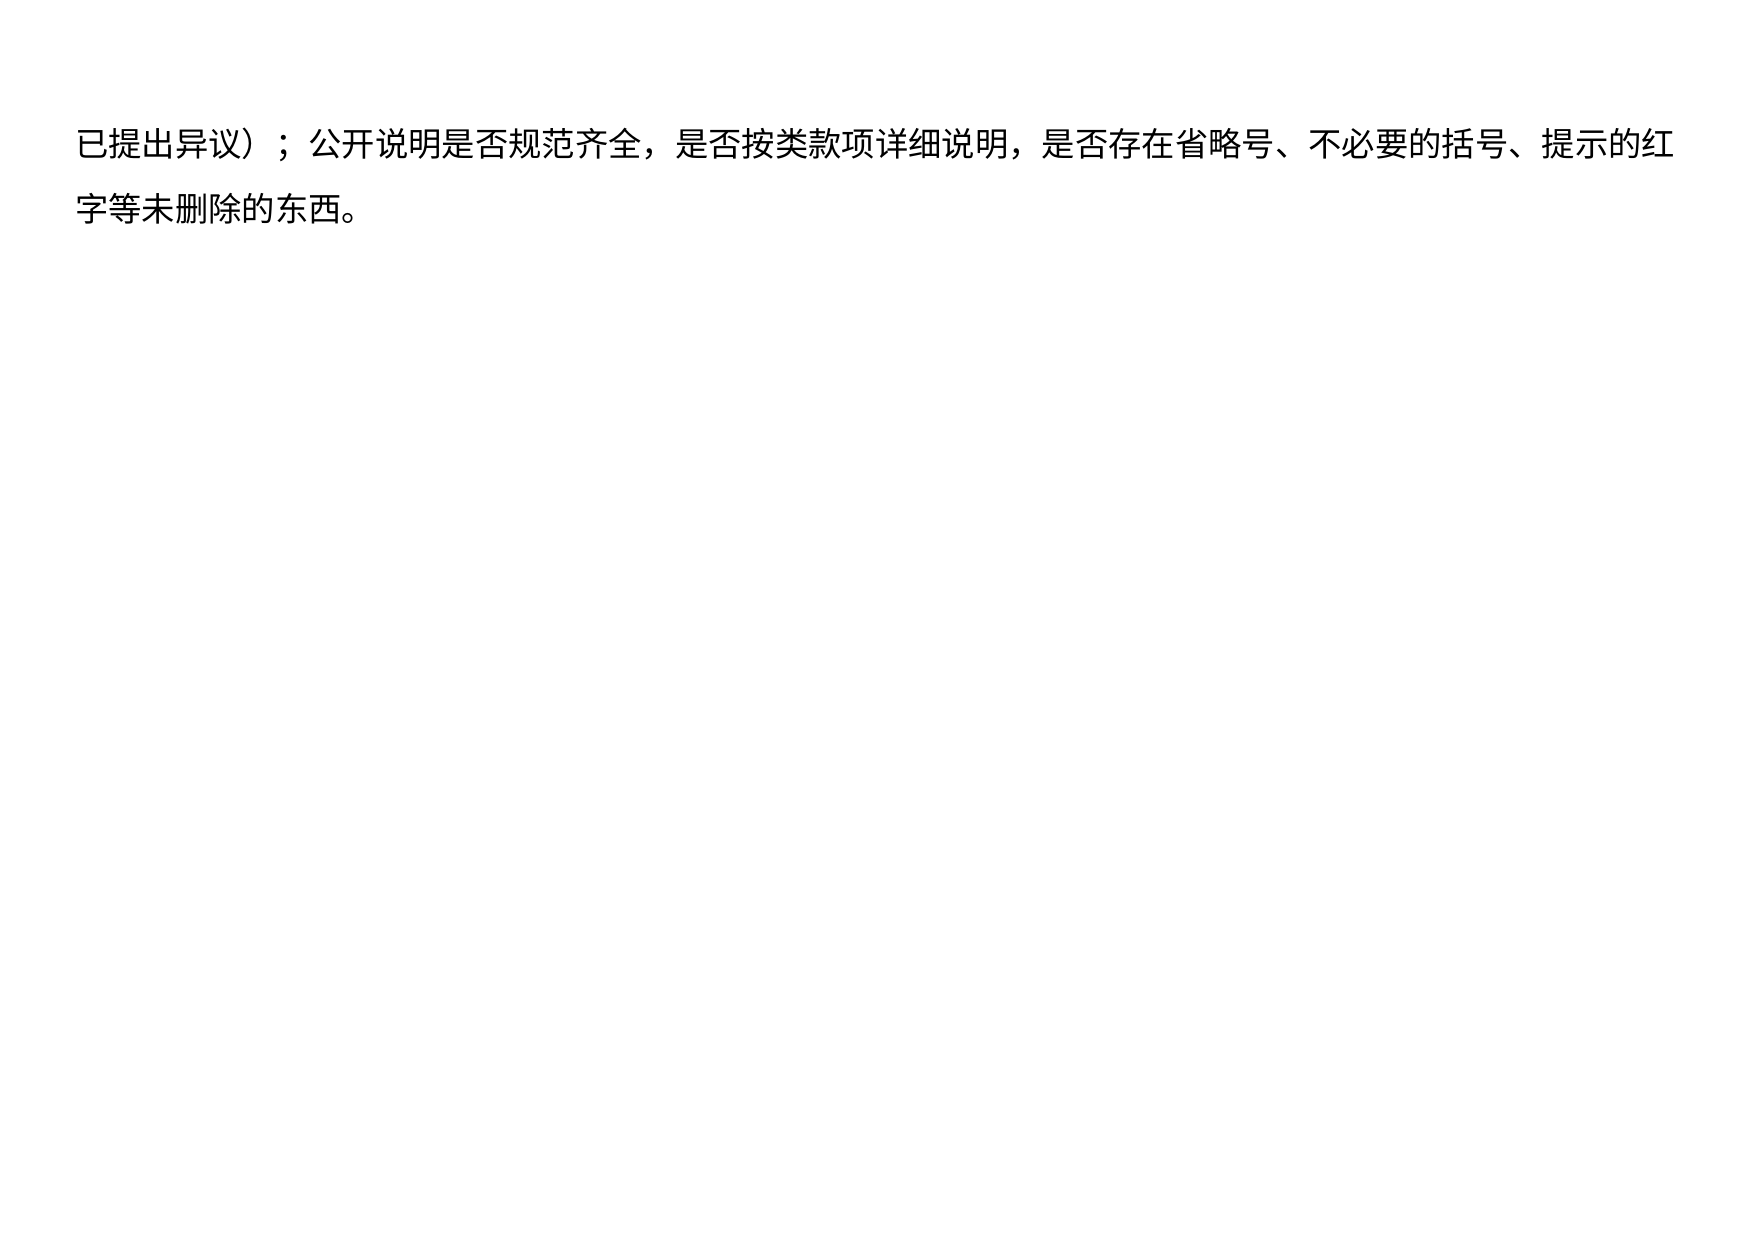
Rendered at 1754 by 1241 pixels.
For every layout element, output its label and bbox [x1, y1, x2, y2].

text [75, 109, 1679, 239]
